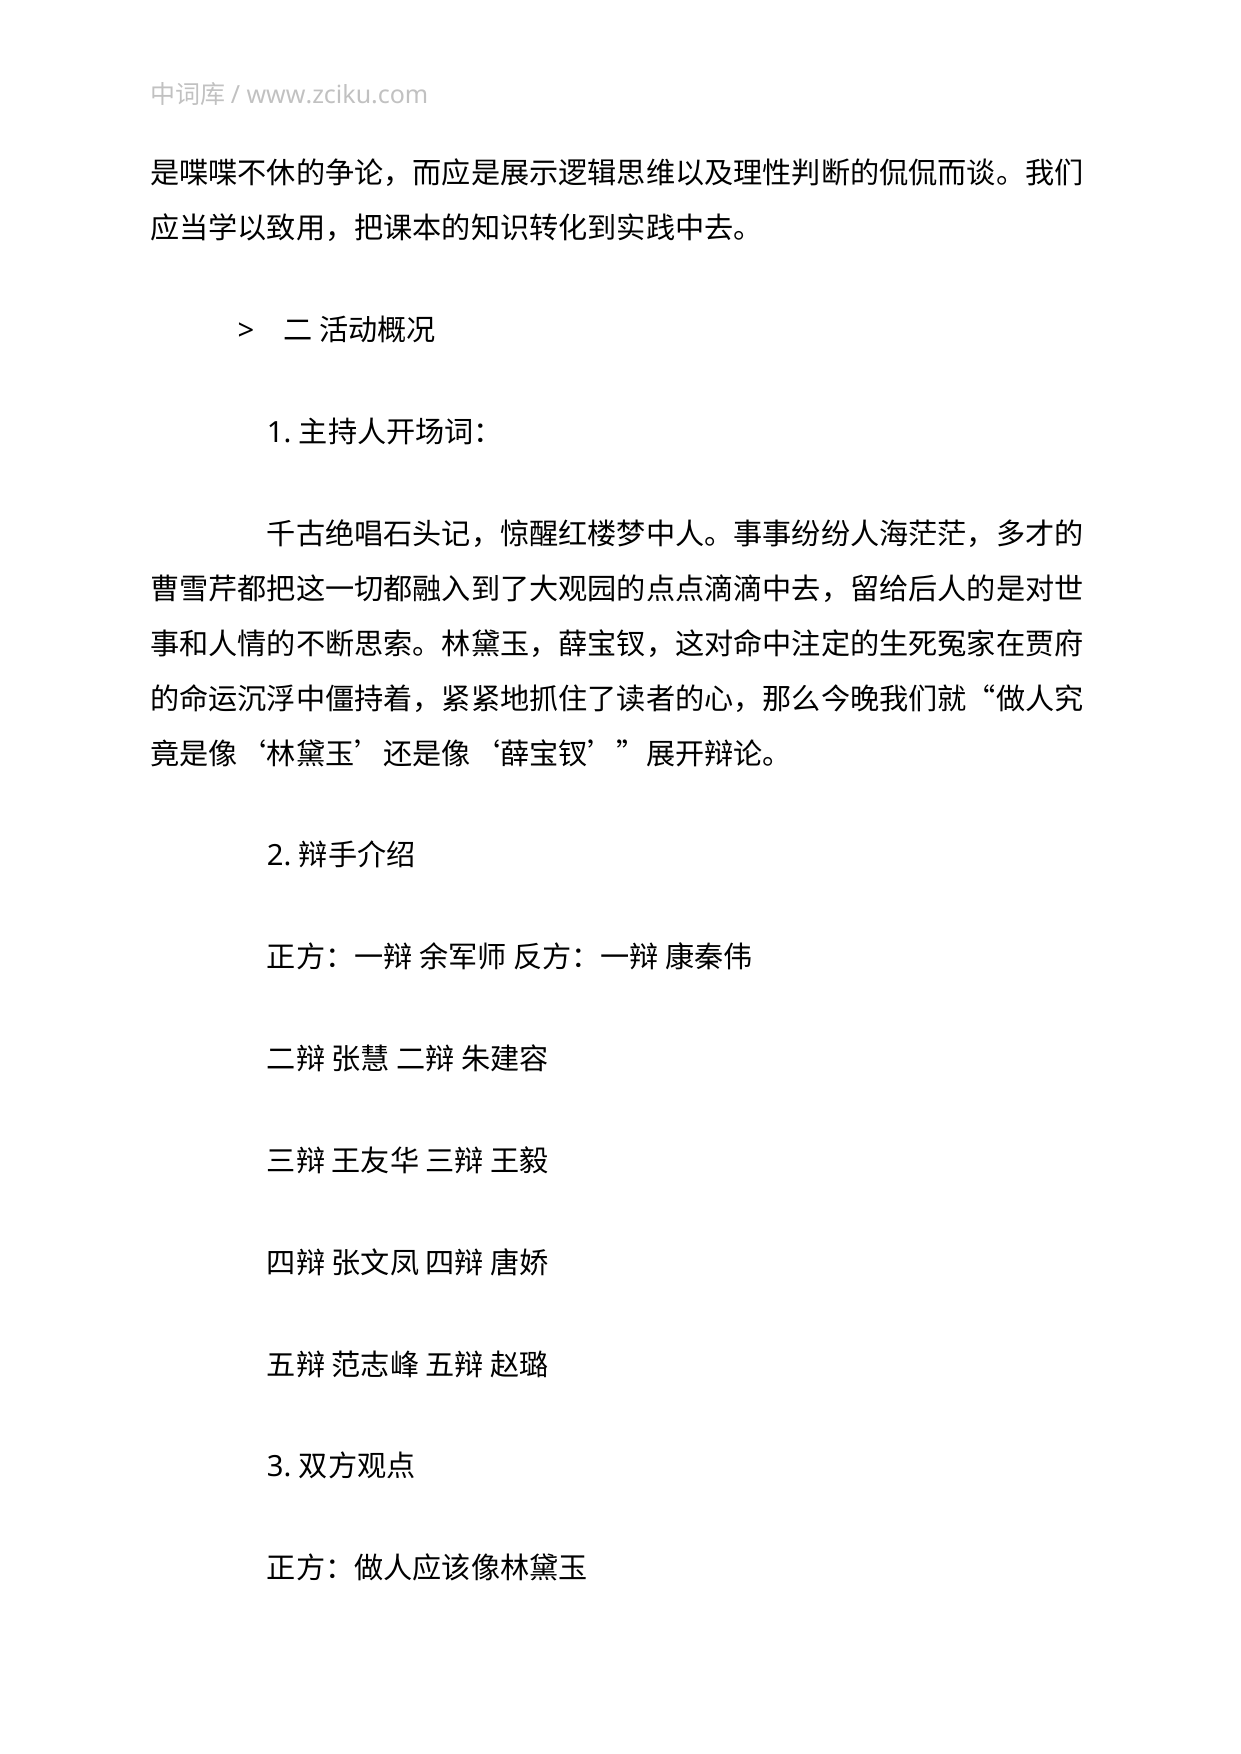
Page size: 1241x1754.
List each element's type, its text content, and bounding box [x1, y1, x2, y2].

text 三辩 王友华 三辩 王毅 [150, 1137, 1090, 1180]
text 2. 辩手介绍 [150, 832, 1090, 874]
text 千古绝唱石头记，惊醒红楼梦中人。事事纷纷人海茫茫，多才的曹雪芹都把这一切都融入到了大观园的点点滴滴中去，留给后人的是对世事和人情的不断思索。林黛玉，薛宝钗，这对命中注定的生死冤家在贾府的命运沉浮中僵持着，紧紧地抓住了读者的心，那么今晚我们就“做人究竟是像‘林黛玉’还是像‘薛宝钗’”展开辩论。 [150, 511, 1090, 772]
text 正方：一辩 余军师 反方：一辩 康秦伟 [150, 934, 1090, 976]
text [150, 150, 1090, 247]
text 四辩 张文凤 四辩 唐娇 [150, 1239, 1090, 1282]
text 正方：做人应该像林黛玉 [150, 1545, 1090, 1587]
text 五辩 范志峰 五辩 赵璐 [150, 1341, 1090, 1383]
text 3. 双方观点 [150, 1443, 1090, 1485]
text 二辩 张慧 二辩 朱建容 [150, 1036, 1090, 1078]
text > 二 活动概况 [150, 307, 1090, 349]
text 1. 主持人开场词： [150, 409, 1090, 451]
